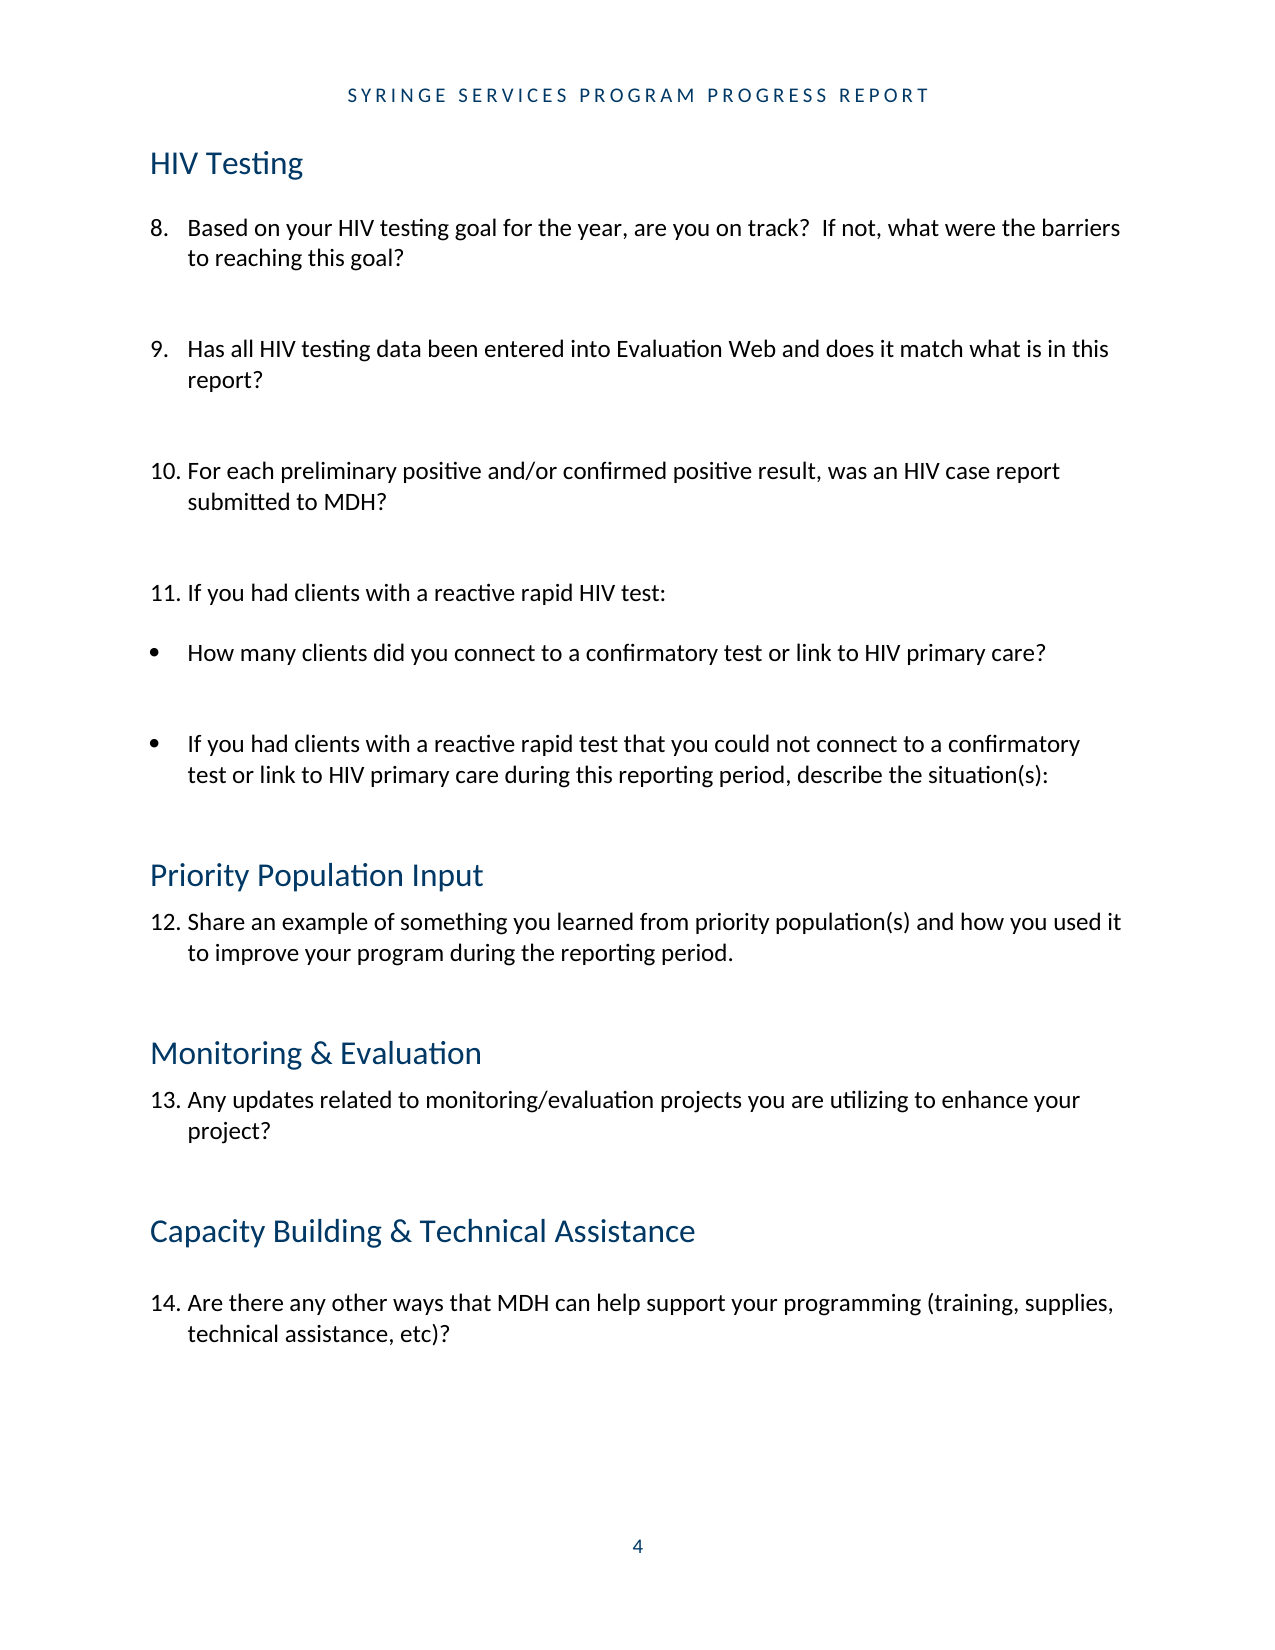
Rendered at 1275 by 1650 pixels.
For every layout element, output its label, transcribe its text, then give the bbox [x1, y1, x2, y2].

subtitle Monitoring & Evaluation [150, 1035, 1125, 1072]
list How many clients did you connect to a confirmatory test or link to HIV primary care? [150, 637, 1125, 698]
list Based on your HIV testing goal for the year, are you on track? If not, what were the barriers to reaching this goal? [150, 212, 1125, 303]
list Share an example of something you learned from priority population(s) and how you used it to improve your program during the reporting period. [150, 906, 1125, 998]
list If you had clients with a reactive rapid HIV test: [150, 577, 1125, 607]
subtitle Priority Population Input [150, 857, 1125, 894]
list For each preliminary positive and/or confirmed positive result, was an HIV case report submitted to MDH? [150, 455, 1125, 547]
subtitle Capacity Building & Technical Assistance [150, 1213, 1125, 1250]
list Are there any other ways that MDH can help support your programming (training, supplies, technical assistance, etc)? [150, 1288, 1125, 1379]
subtitle HIV Testing [150, 145, 1125, 182]
list If you had clients with a reactive rapid test that you could not connect to a confirmatory test or link to HIV primary care during this reporting period, describe the situation(s): [150, 728, 1125, 820]
list Any updates related to monitoring/evaluation projects you are utilizing to enhance your project? [150, 1084, 1125, 1176]
list Has all HIV testing data been entered into Evaluation Web and does it match what is in this report? [150, 333, 1125, 425]
